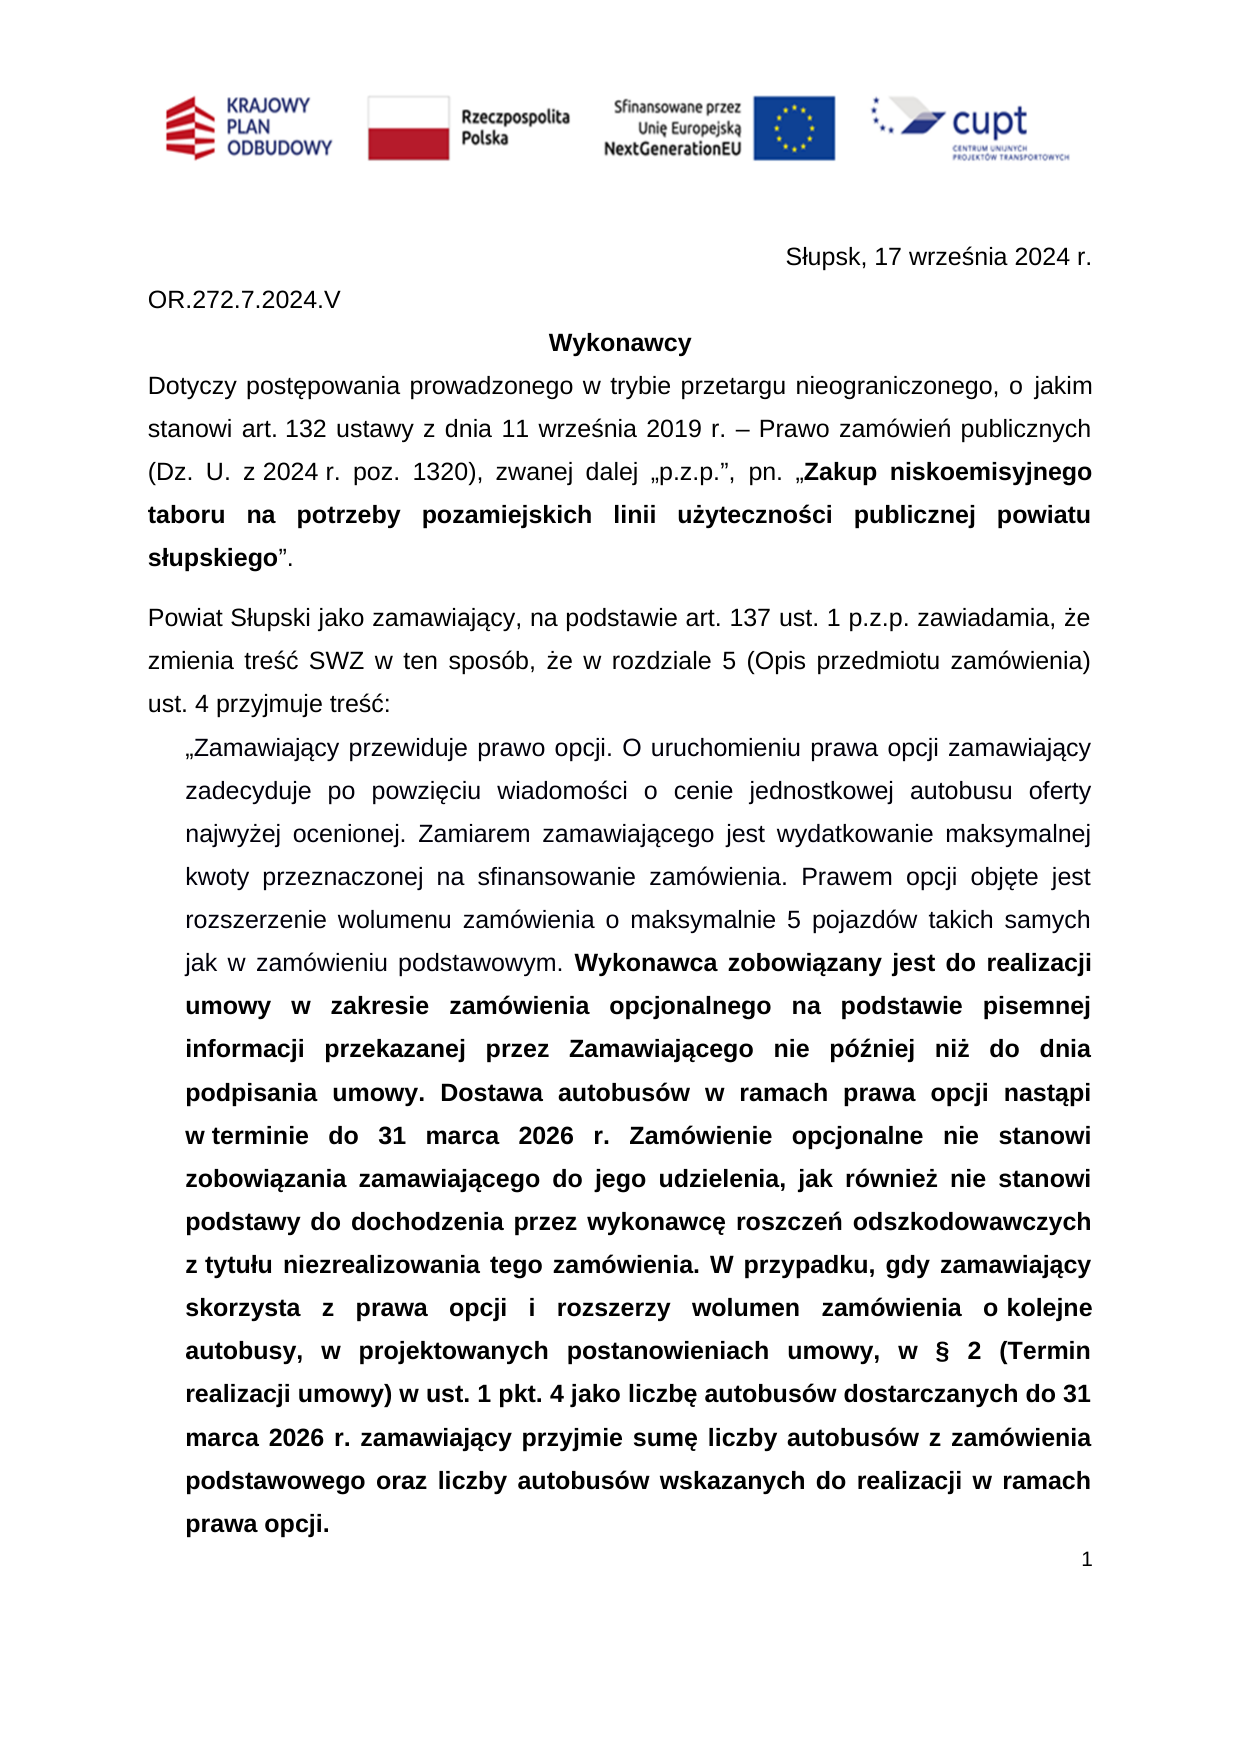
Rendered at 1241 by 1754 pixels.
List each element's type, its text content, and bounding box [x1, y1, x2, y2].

text „Zamawiający przewiduje prawo opcji. O uruchomieniu prawa opcji zamawiający zadecyduje po powzięciu wiadomości o cenie jednostkowej autobusu oferty najwyżej ocenionej. Zamiarem zamawiającego jest wydatkowanie maksymalnej kwoty przeznaczonej na sfinansowanie zamówienia. Prawem opcji objęte jest rozszerzenie wolumenu zamówienia o maksymalnie 5 pojazdów takich samych jak w zamówieniu podstawowym. Wykonawca zobowiązany jest do realizacji umowy w zakresie zamówienia opcjonalnego na podstawie pisemnej informacji przekazanej przez Zamawiającego nie później niż do dnia podpisania umowy. Dostawa autobusów w ramach prawa opcji nastąpi w terminie do 31 marca 2026 r. Zamówienie opcjonalne nie stanowi zobowiązania zamawiającego do jego udzielenia, jak również nie stanowi podstawy do dochodzenia przez wykonawcę roszczeń odszkodowawczych z tytułu niezrealizowania tego zamówienia. W przypadku, gdy zamawiający skorzysta z prawa opcji i rozszerzy wolumen zamówienia o kolejne autobusy, w projektowanych postanowieniach umowy, w § 2 (Termin realizacji umowy) w ust. 1 pkt. 4 jako liczbę autobusów dostarczanych do 31 marca 2026 r. zamawiający przyjmie sumę liczby autobusów z zamówienia podstawowego oraz liczby autobusów wskazanych do realizacji w ramach prawa opcji. [185, 733, 1092, 1538]
text Wykonawcy [148, 328, 1092, 357]
picture [147, 70, 1088, 182]
text OR.272.7.2024.V [148, 285, 1092, 313]
text Słupsk, 17 września 2024 r. [148, 242, 1092, 270]
text Dotyczy postępowania prowadzonego w trybie przetargu nieograniczonego, o jakim stanowi art. 132 ustawy z dnia 11 września 2019 r. – Prawo zamówień publicznych (Dz. U. z 2024 r. poz. 1320), zwanej dalej „p.z.p.”, pn. „Zakup niskoemisyjnego taboru na potrzeby pozamiejskich linii użyteczności publicznej powiatu słupskiego”. [148, 371, 1092, 572]
text Powiat Słupski jako zamawiający, na podstawie art. 137 ust. 1 p.z.p. zawiadamia, że zmienia treść SWZ w ten sposób, że w rozdziale 5 (Opis przedmiotu zamówienia) ust. 4 przyjmuje treść: [148, 603, 1092, 718]
